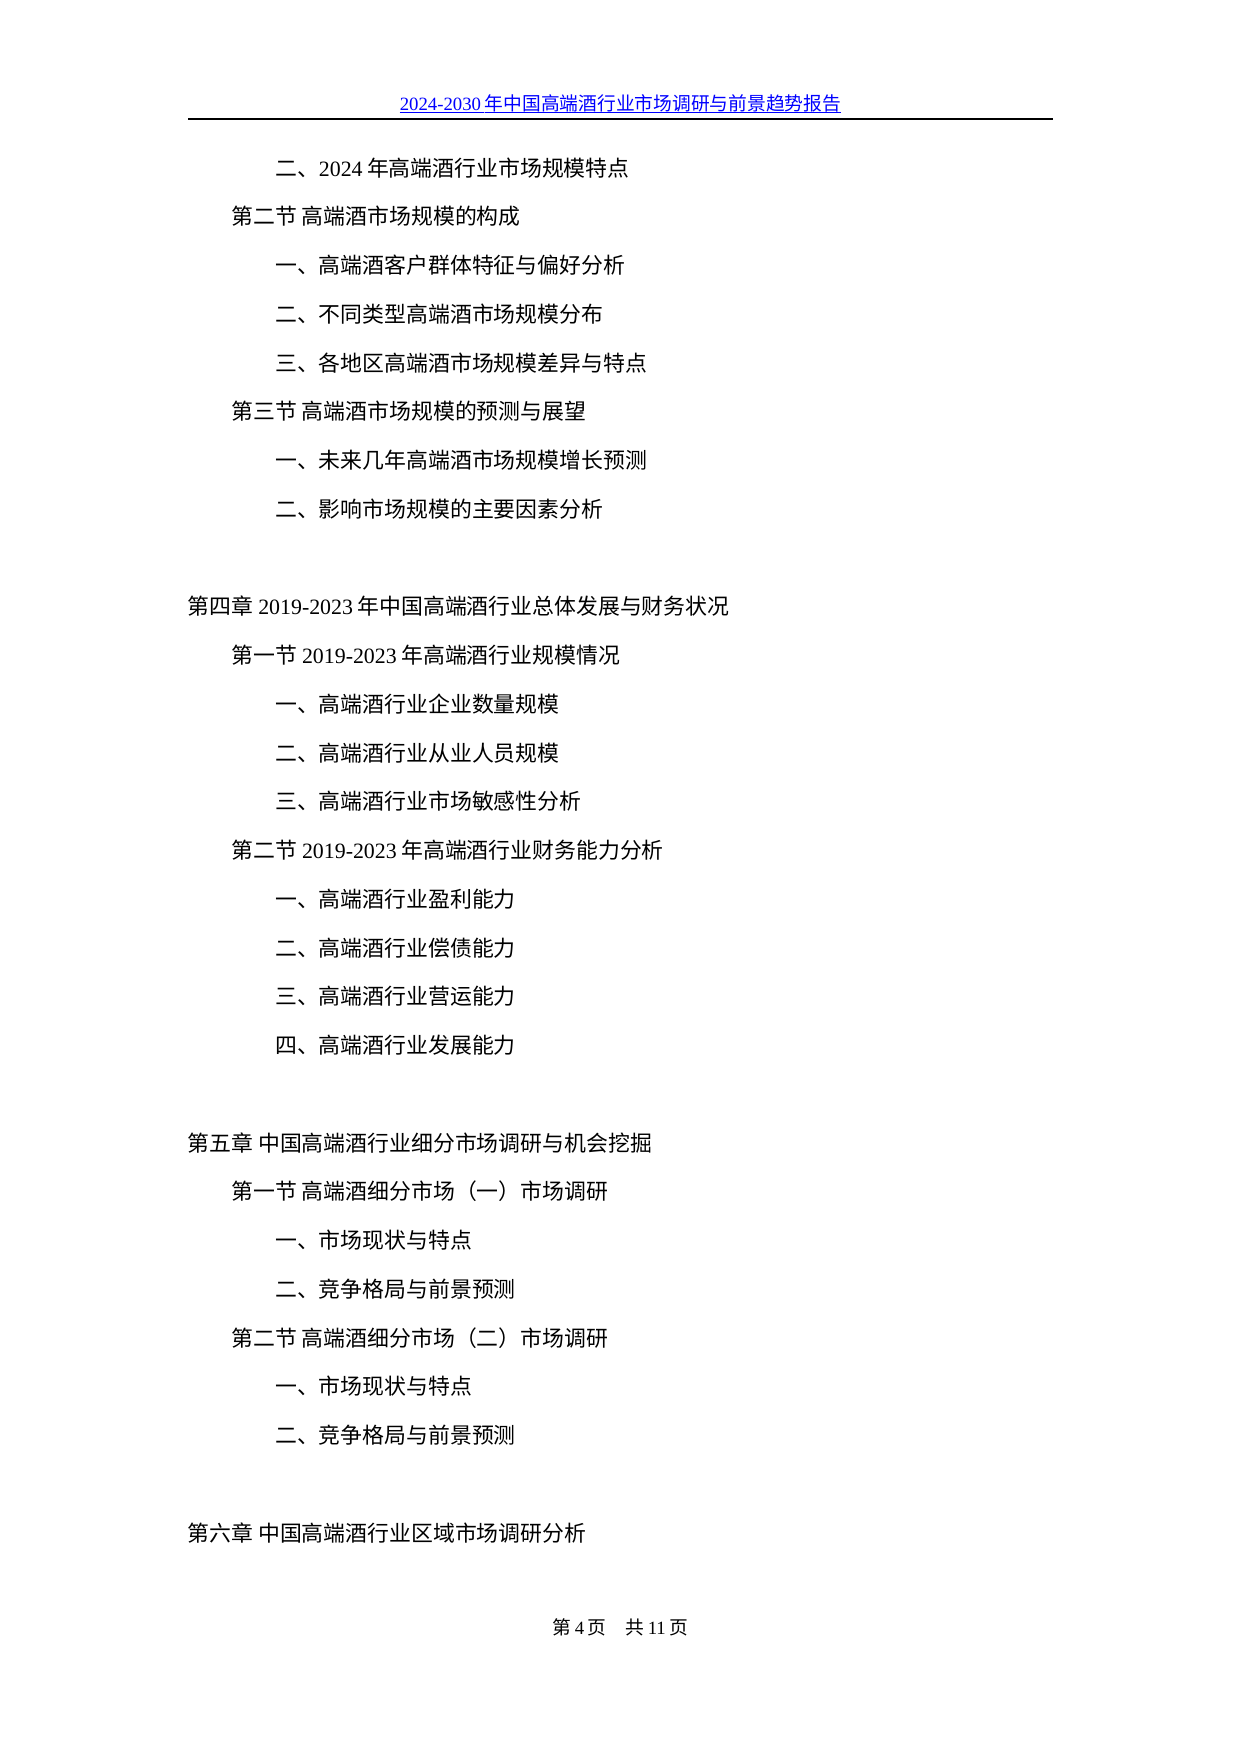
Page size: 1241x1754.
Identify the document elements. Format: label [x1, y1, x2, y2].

text [187, 150, 1053, 1548]
